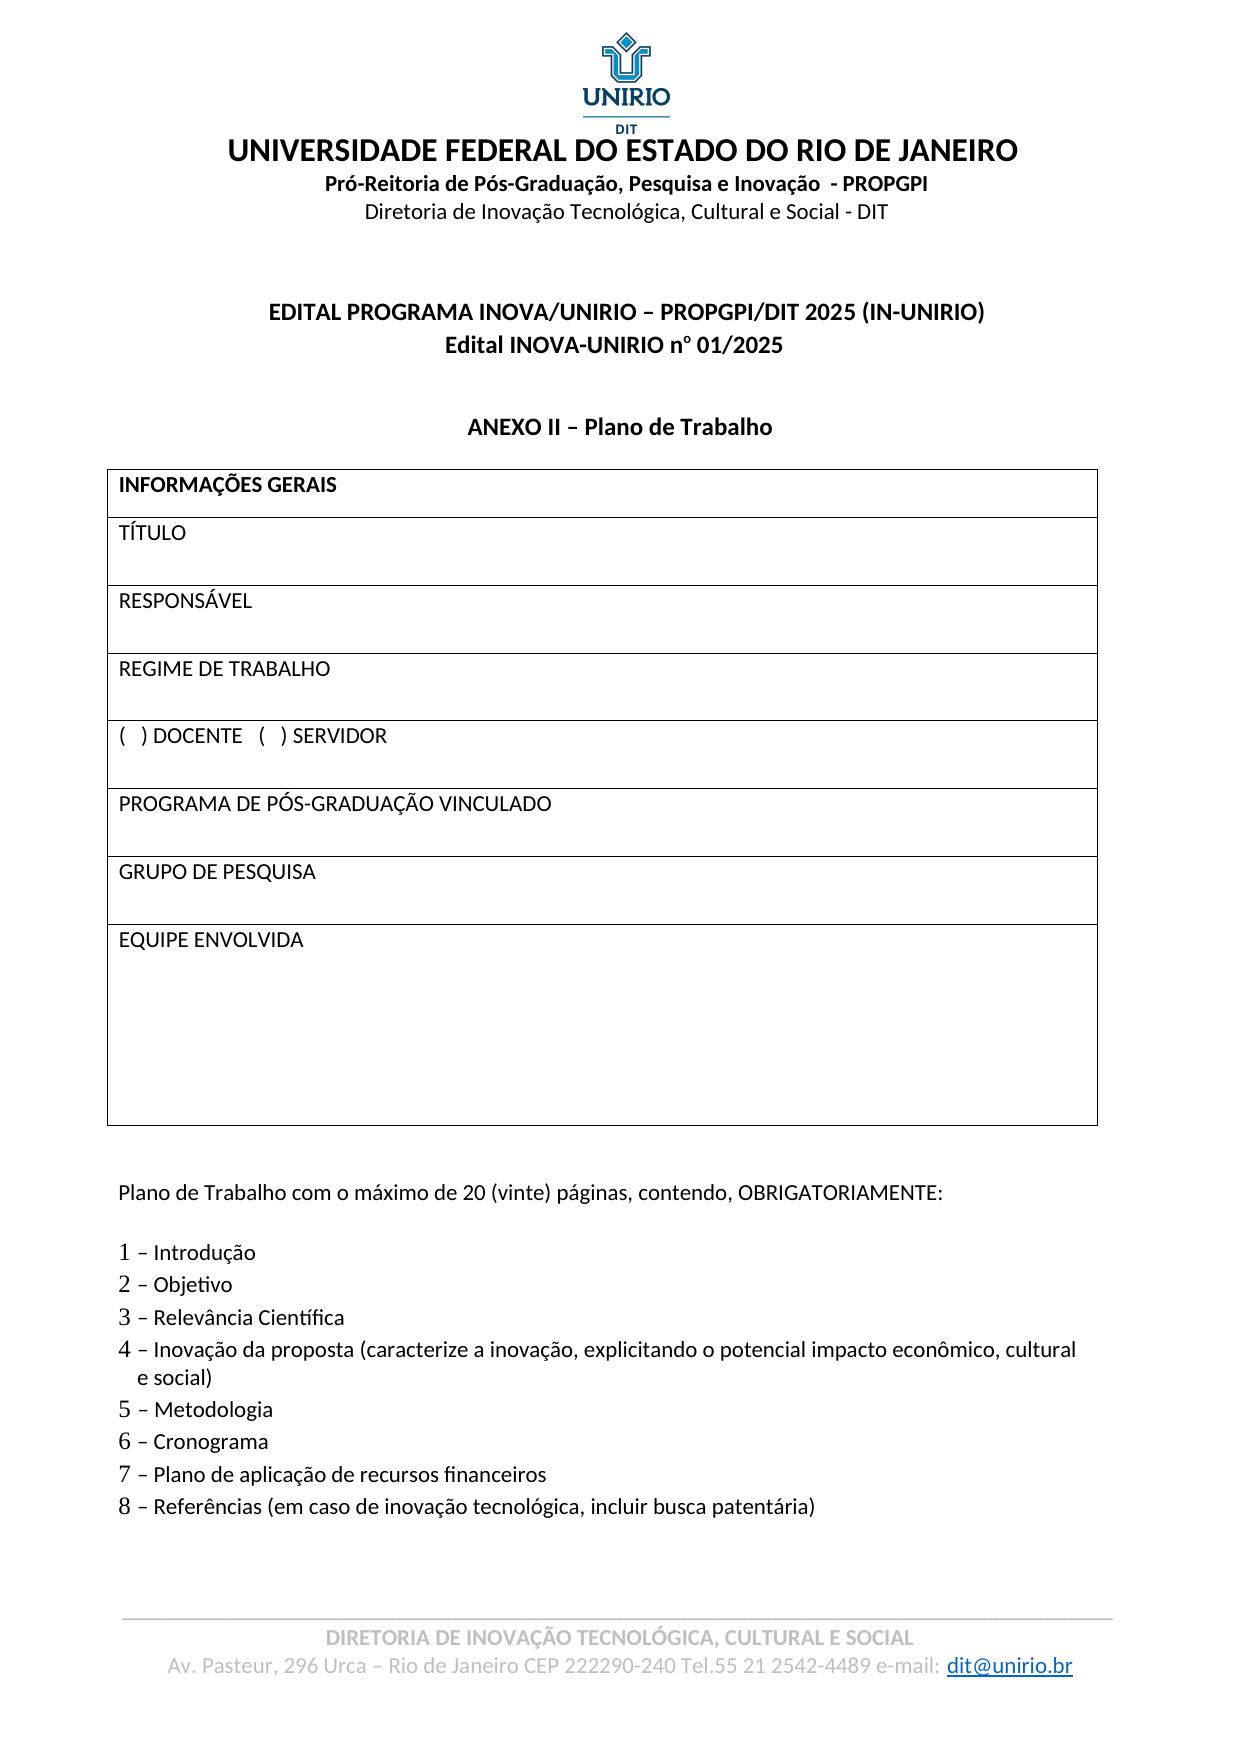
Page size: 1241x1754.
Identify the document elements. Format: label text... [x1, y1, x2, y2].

list – Introdução [118, 1237, 1091, 1266]
picture [558, 21, 695, 147]
table_cell RESPONSÁVEL [108, 586, 1097, 653]
list – Referências (em caso de inovação tecnológica, incluir busca patentária) [118, 1491, 1091, 1520]
table_cell PROGRAMA DE PÓS-GRADUAÇÃO VINCULADO [108, 789, 1097, 856]
text 5 – Metodologia [118, 1394, 1091, 1423]
text ANEXO II – Plano de Trabalho [118, 411, 1122, 441]
table_cell ( ) DOCENTE ( ) SERVIDOR [108, 721, 1097, 788]
picture [601, 143, 612, 147]
list – Relevância Científica [118, 1302, 1091, 1331]
table_cell EQUIPE ENVOLVIDA [108, 925, 1097, 1125]
table_cell REGIME DE TRABALHO [108, 654, 1097, 720]
list – Inovação da proposta (caracterize a inovação, explicitando o potencial impacto econômico, cultural e social) [118, 1334, 1091, 1391]
text EDITAL PROGRAMA INOVA/UNIRIO – PROPGPI/DIT 2025 (IN-UNIRIO) [118, 296, 1136, 327]
list – Cronograma [118, 1426, 1091, 1456]
list – Plano de aplicação de recursos financeiros [118, 1459, 1091, 1488]
table_header INFORMAÇÕES GERAIS [108, 470, 1097, 517]
text Edital INOVA-UNIRIO no 01/2025 [118, 329, 1110, 360]
table_cell TÍTULO [108, 518, 1097, 585]
list – Objetivo [118, 1269, 1091, 1298]
table_cell GRUPO DE PESQUISA [108, 857, 1097, 924]
text Plano de Trabalho com o máximo de 20 (vinte) páginas, contendo, OBRIGATORIAMENTE: [118, 1178, 1091, 1206]
